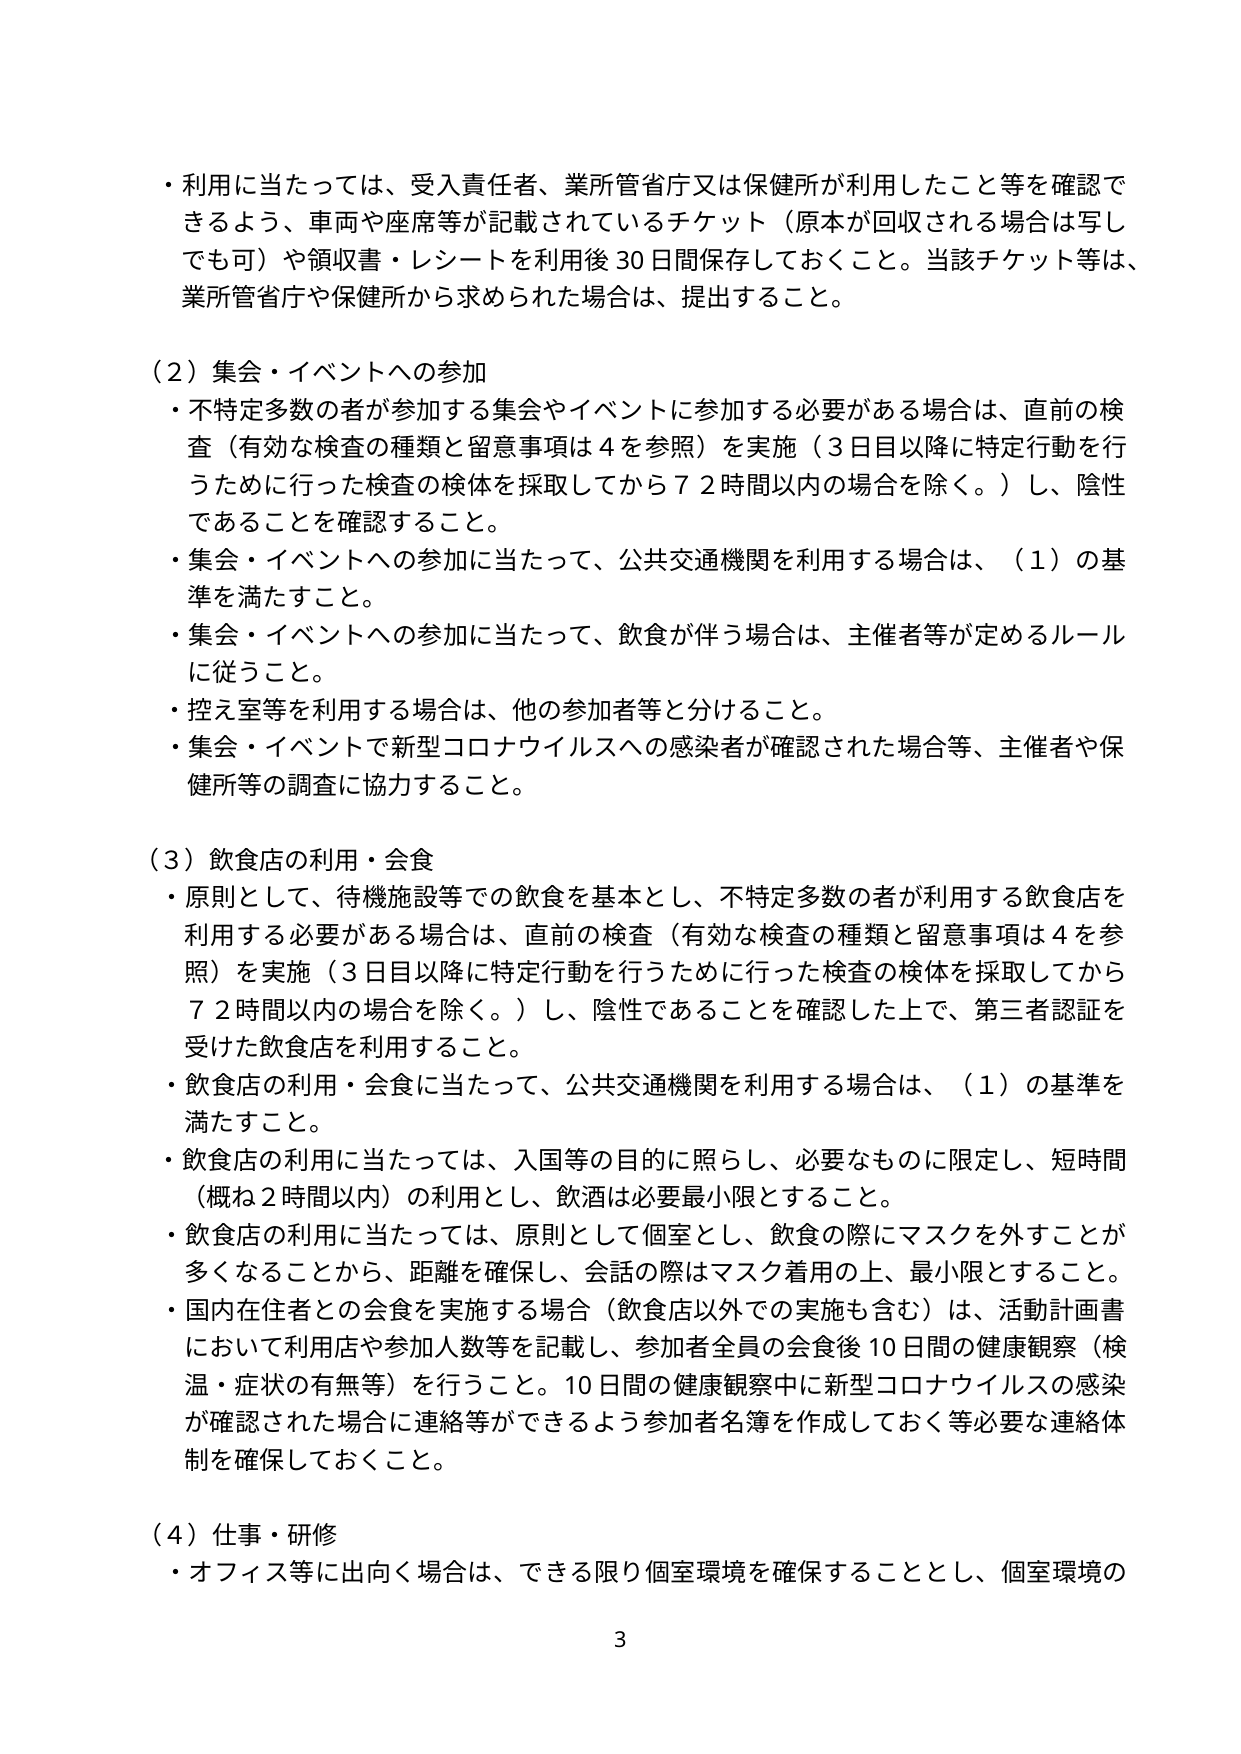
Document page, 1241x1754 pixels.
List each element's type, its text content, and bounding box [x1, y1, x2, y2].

text ・集会・イベントへの参加に当たって、飲食が伴う場合は、主催者等が定めるルールに従うこと。 [112, 614, 1128, 689]
text ・集会・イベントで新型コロナウイルスへの感染者が確認された場合等、主催者や保健所等の調査に協力すること。 [112, 727, 1128, 802]
text ・控え室等を利用する場合は、他の参加者等と分けること。 [112, 689, 1128, 727]
text ・飲食店の利用・会食に当たって、公共交通機関を利用する場合は、（１）の基準を満たすこと。 [134, 1064, 1128, 1139]
text ・飲食店の利用に当たっては、入国等の目的に照らし、必要なものに限定し、短時間（概ね２時間以内）の利用とし、飲酒は必要最小限とすること。 [156, 1139, 1128, 1214]
text （２）集会・イベントへの参加 [112, 352, 1128, 389]
text ・飲食店の利用に当たっては、原則として個室とし、飲食の際にマスクを外すことが多くなることから、距離を確保し、会話の際はマスク着用の上、最小限とすること。 [134, 1214, 1128, 1289]
text ・集会・イベントへの参加に当たって、公共交通機関を利用する場合は、（１）の基準を満たすこと。 [112, 539, 1128, 614]
text （３）飲食店の利用・会食 [134, 839, 1128, 877]
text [112, 1552, 1128, 1589]
text ・不特定多数の者が参加する集会やイベントに参加する必要がある場合は、直前の検査（有効な検査の種類と留意事項は４を参照）を実施（３日目以降に特定行動を行うために行った検査の検体を採取してから７２時間以内の場合を除く。）し、陰性であることを確認すること。 [112, 389, 1128, 539]
text ・利用に当たっては、受入責任者、業所管省庁又は保健所が利用したこと等を確認できるよう、車両や座席等が記載されているチケット（原本が回収される場合は写しでも可）や領収書・レシートを利用後30日間保存しておくこと。当該チケット等は、業所管省庁や保健所から求められた場合は、提出すること。 [156, 164, 1128, 314]
text ・国内在住者との会食を実施する場合（飲食店以外での実施も含む）は、活動計画書において利用店や参加人数等を記載し、参加者全員の会食後10日間の健康観察（検温・症状の有無等）を行うこと。10日間の健康観察中に新型コロナウイルスの感染が確認された場合に連絡等ができるよう参加者名簿を作成しておく等必要な連絡体制を確保しておくこと。 [134, 1289, 1128, 1477]
text （４）仕事・研修 [112, 1514, 1128, 1552]
text ・原則として、待機施設等での飲食を基本とし、不特定多数の者が利用する飲食店を利用する必要がある場合は、直前の検査（有効な検査の種類と留意事項は４を参照）を実施（３日目以降に特定行動を行うために行った検査の検体を採取してから７２時間以内の場合を除く。）し、陰性であることを確認した上で、第三者認証を受けた飲食店を利用すること。 [134, 877, 1128, 1064]
